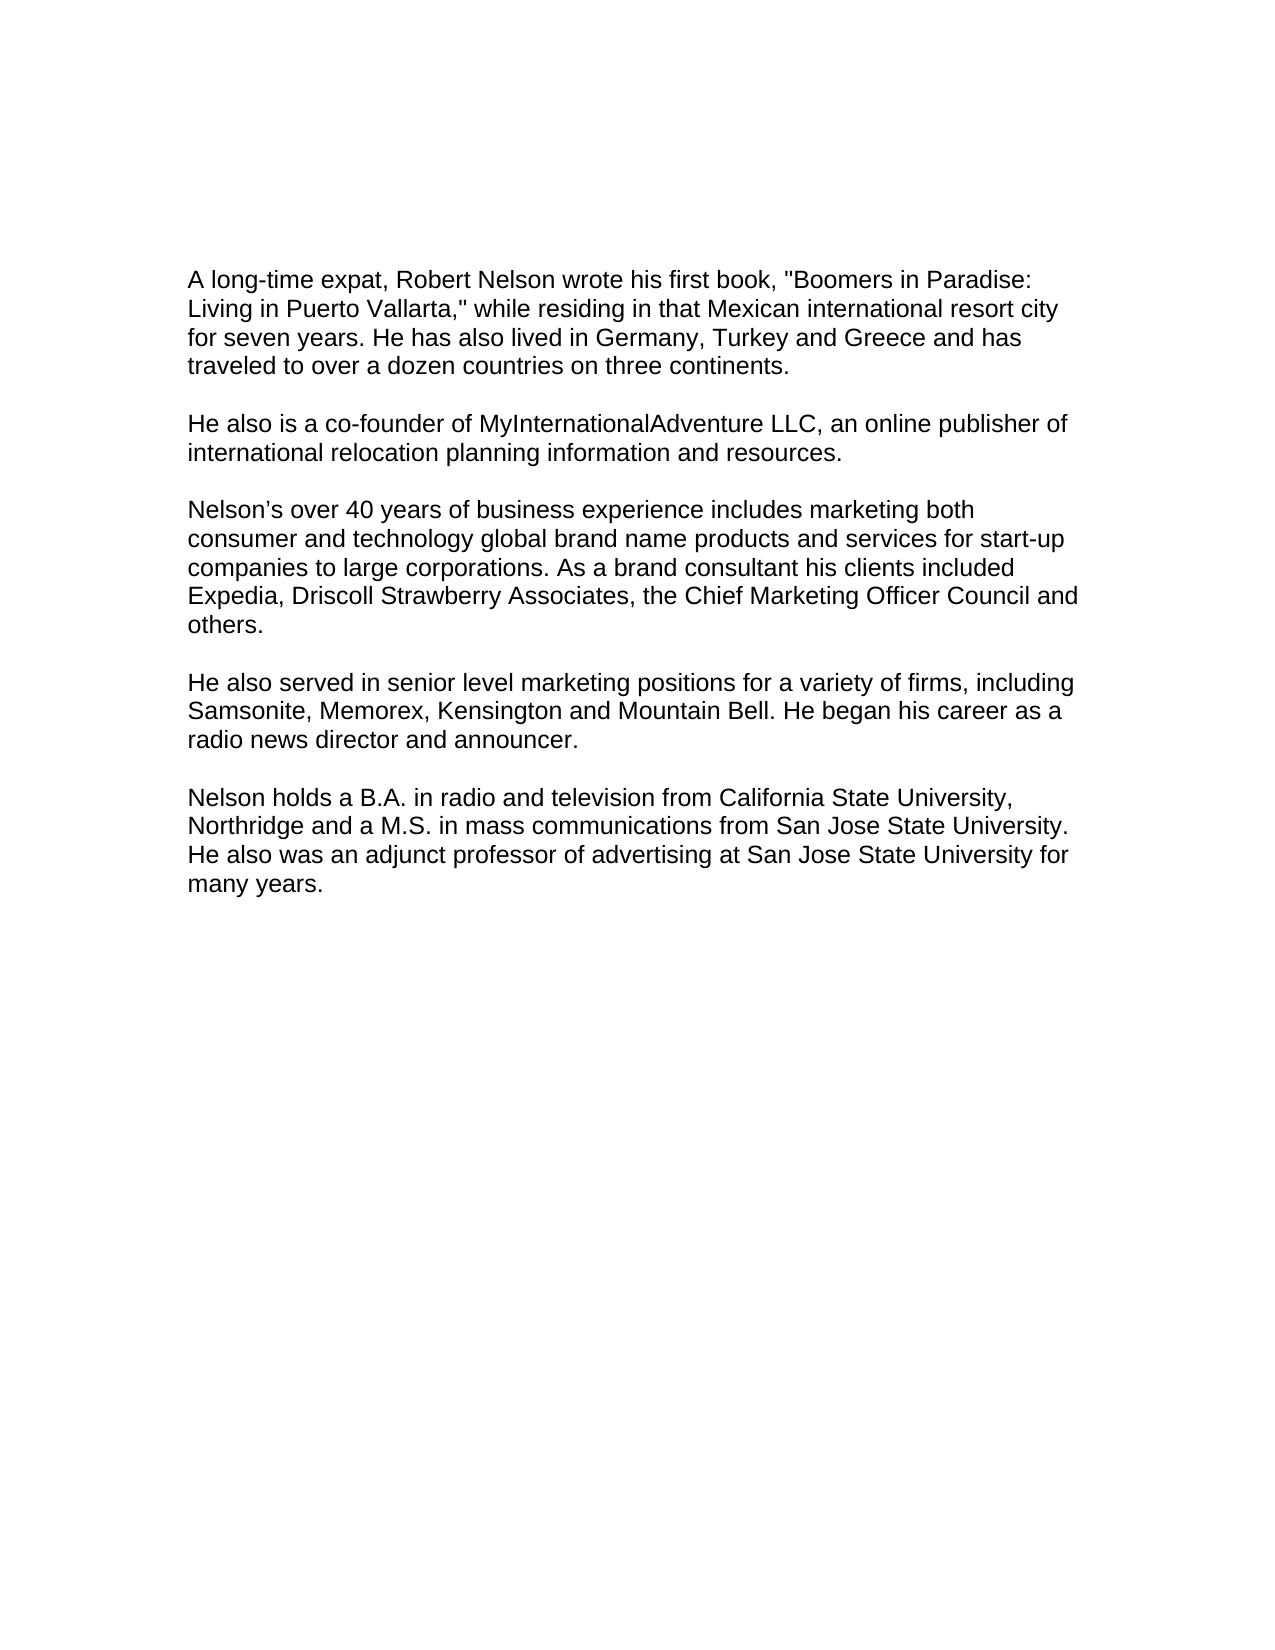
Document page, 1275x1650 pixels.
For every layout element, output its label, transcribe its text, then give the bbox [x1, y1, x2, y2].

text He also served in senior level marketing positions for a variety of firms, including Samsonite, Memorex, Kensington and Mountain Bell. He began his career as a radio news director and announcer. [187, 667, 1087, 754]
text A long-time expat, Robert Nelson wrote his first book, "Boomers in Paradise: Living in Puerto Vallarta," while residing in that Mexican international resort city for seven years. He has also lived in Germany, Turkey and Greece and has traveled to over a dozen countries on three continents. [187, 265, 1087, 380]
text He also is a co-founder of MyInternationalAdventure LLC, an online publisher of international relocation planning information and resources. [187, 409, 1087, 466]
text Nelson’s over 40 years of business experience includes marketing both consumer and technology global brand name products and services for start-up companies to large corporations. As a brand consultant his clients included Expedia, Driscoll Strawberry Associates, the Chief Marketing Officer Council and others. [187, 495, 1087, 639]
text Nelson holds a B.A. in radio and television from California State University, Northridge and a M.S. in mass communications from San Jose State University. He also was an adjunct professor of advertising at San Jose State University for many years. [187, 782, 1087, 897]
